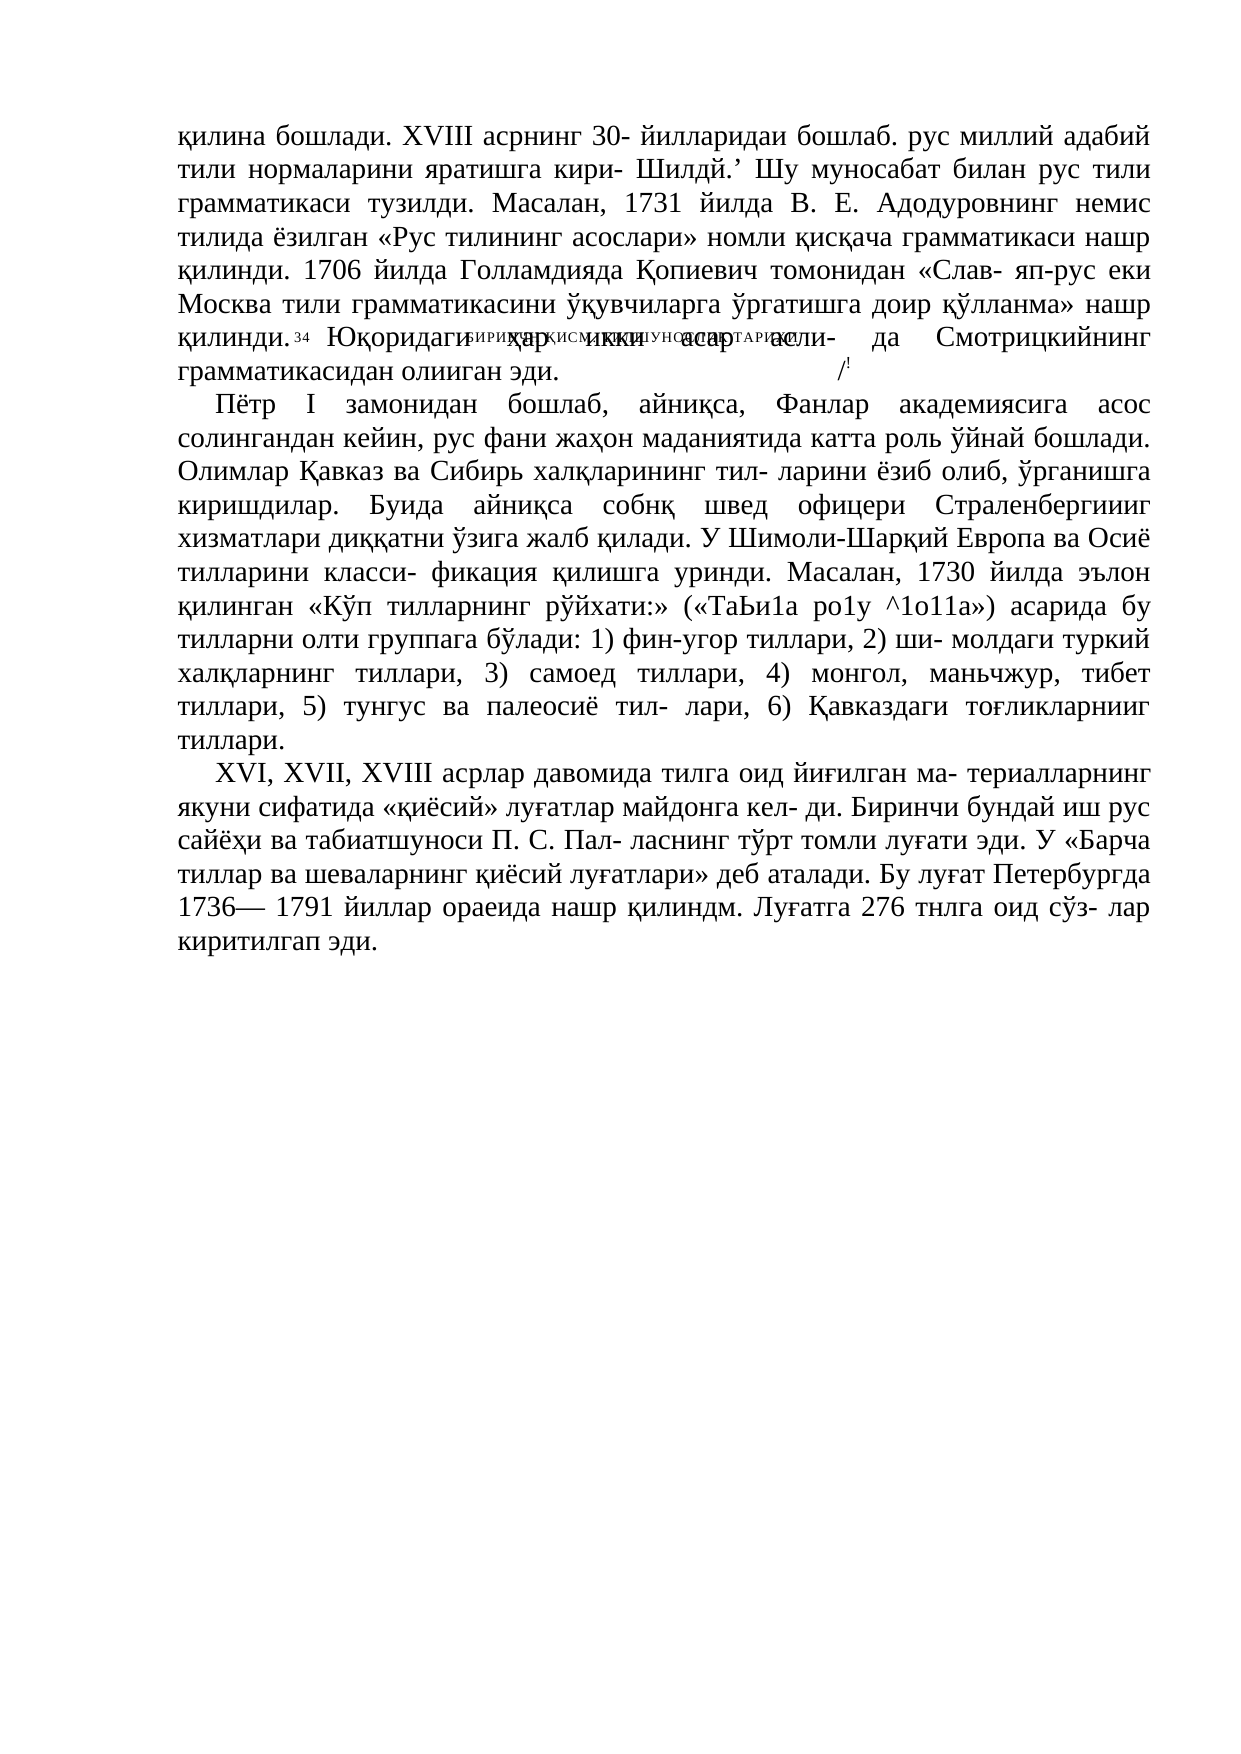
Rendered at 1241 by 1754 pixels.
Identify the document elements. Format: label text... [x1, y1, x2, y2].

text XVI, XVII, XVIII асрлар давомида тилга оид йиғилган ма- териалларнинг якуни сифатида «қиёсий» луғатлар майдонга кел- ди. Биринчи бундай иш рус сайёҳи ва табиатшуноси П. С. Пал- ласнинг тўрт томли луғати эди. У «Барча тиллар ва шеваларнинг қиёсий луғатлари» деб аталади. Бу луғат Петербургда 1736— 1791 йиллар ораеида нашр қилиндм. Луғатга 276 тнлга оид сўз- лар киритилгап эди. [177, 755, 1152, 957]
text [177, 118, 1152, 386]
text Пётр I замонидан бошлаб, айниқса, Фанлар академиясига асос солингандан кейин, рус фани жаҳон маданиятида катта роль ўйнай бошлади. Олимлар Қавказ ва Сибирь халқларининг тил- ларини ёзиб олиб, ўрганишга киришдилар. Буида айниқса собнқ швед офицери Страленбергиииг хизматлари диққатни ўзига жалб қилади. У Шимоли-Шарқий Европа ва Осиё тилларини класси- фикация қилишга уринди. Масалан, 1730 йилда эълон қилинган «Кўп тилларнинг рўйхати:» («ТаЬи1а ро1у ^1о11а») асарида бу тилларни олти группага бўлади: 1) фин-угор тиллари, 2) ши- молдаги туркий халқларнинг тиллари, 3) самоед тиллари, 4) монгол, маньчжур, тибет тиллари, 5) тунгус ва палеосиё тил- лари, 6) Қавказдаги тоғликларнииг тиллари. [177, 386, 1152, 755]
